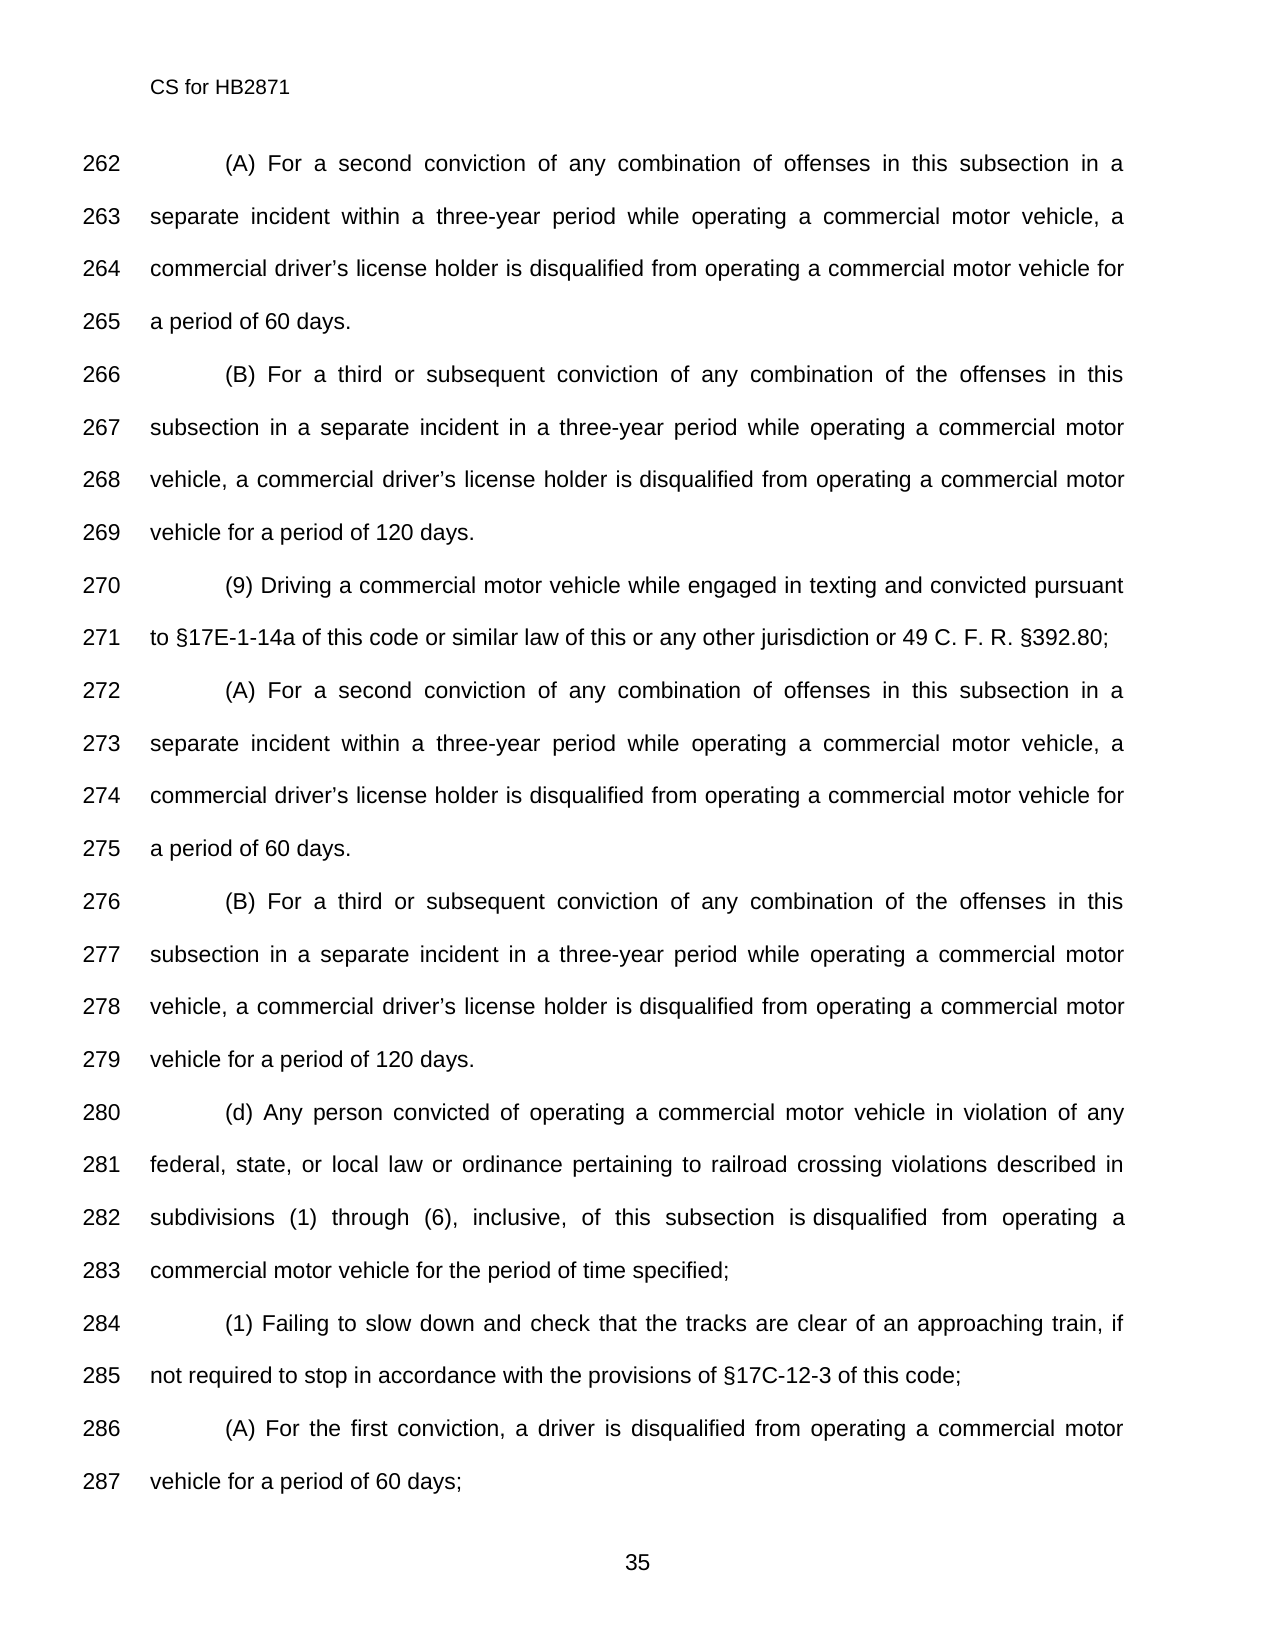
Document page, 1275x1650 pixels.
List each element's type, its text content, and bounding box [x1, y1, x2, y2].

text (9) Driving a commercial motor vehicle while engaged in texting and convicted pursuant to §17E-1-14a of this code or similar law of this or any other jurisdiction or 49 C. F. R. §392.80; [150, 572, 1125, 651]
text (A) For a second conviction of any combination of offenses in this subsection in a separate incident within a three-year period while operating a commercial motor vehicle, a commercial driver’s license holder is disqualified from operating a commercial motor vehicle for a period of 60 days. [150, 677, 1125, 862]
text (A) For the first conviction, a driver is disqualified from operating a commercial motor vehicle for a period of 60 days; [150, 1415, 1125, 1494]
text (1) Failing to slow down and check that the tracks are clear of an approaching train, if not required to stop in accordance with the provisions of §17C-12-3 of this code; [150, 1309, 1125, 1389]
text (d) Any person convicted of operating a commercial motor vehicle in violation of any federal, state, or local law or ordinance pertaining to railroad crossing violations described in subdivisions (1) through (6), inclusive, of this subsection is disqualified from operating a commercial motor vehicle for the period of time specified; [150, 1099, 1125, 1283]
text (A) For a second conviction of any combination of offenses in this subsection in a separate incident within a three-year period while operating a commercial motor vehicle, a commercial driver’s license holder is disqualified from operating a commercial motor vehicle for a period of 60 days. [150, 150, 1125, 334]
